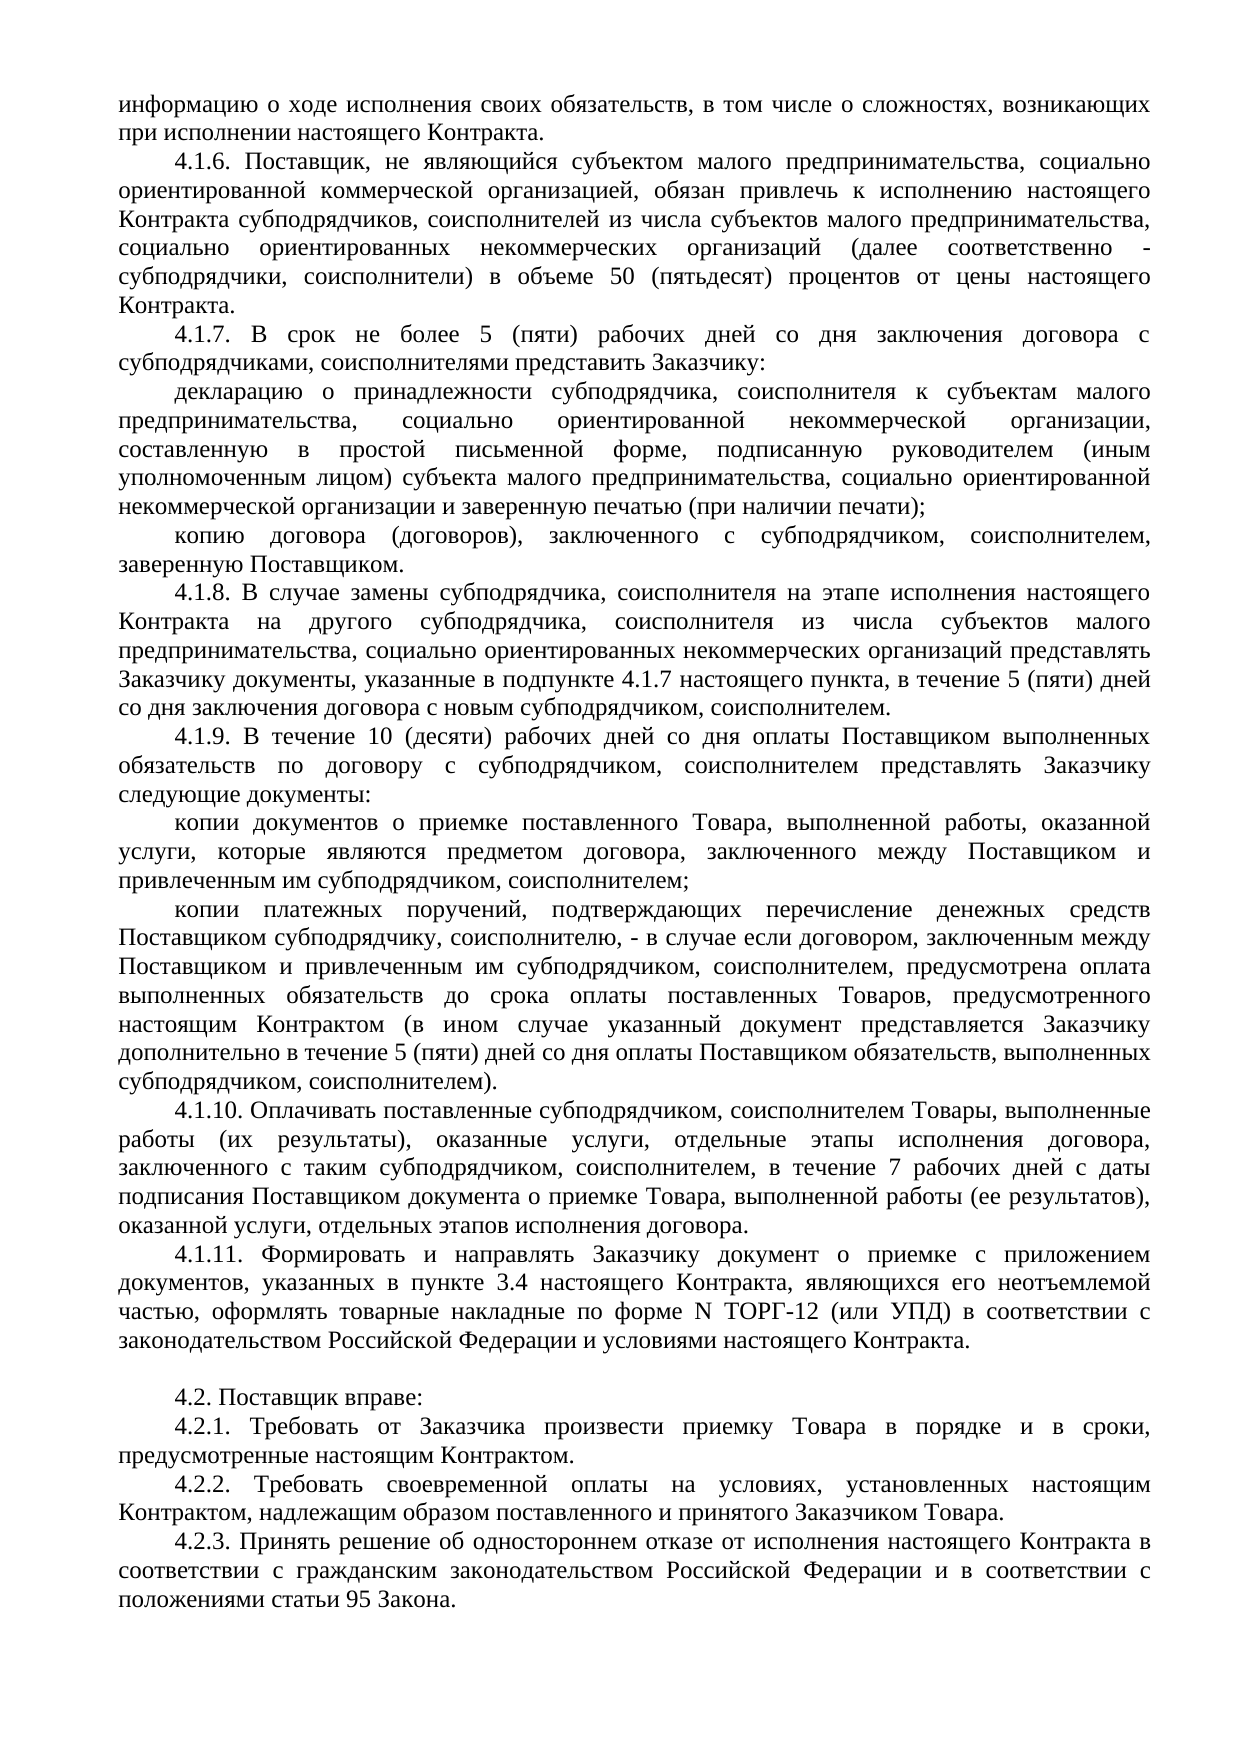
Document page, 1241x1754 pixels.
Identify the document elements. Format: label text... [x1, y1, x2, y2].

text декларацию о принадлежности субподрядчика, соисполнителя к субъектам малого предпринимательства, социально ориентированной некоммерческой организации, составленную в простой письменной форме, подписанную руководителем (иным уполномоченным лицом) субъекта малого предпринимательства, социально ориентированной некоммерческой организации и заверенную печатью (при наличии печати); [118, 376, 1152, 520]
text 4.1.9. В течение 10 (десяти) рабочих дней со дня оплаты Поставщиком выполненных обязательств по договору с субподрядчиком, соисполнителем представлять Заказчику следующие документы: [118, 721, 1152, 807]
text 4.1.7. В срок не более 5 (пяти) рабочих дней со дня заключения договора с субподрядчиками, соисполнителями представить Заказчику: [118, 319, 1152, 376]
text копию договора (договоров), заключенного с субподрядчиком, соисполнителем, заверенную Поставщиком. [118, 520, 1152, 577]
text 4.2.1. Требовать от Заказчика произвести приемку Товара в порядке и в сроки, предусмотренные настоящим Контрактом. [118, 1411, 1152, 1469]
text 4.1.8. В случае замены субподрядчика, соисполнителя на этапе исполнения настоящего Контракта на другого субподрядчика, соисполнителя из числа субъектов малого предпринимательства, социально ориентированных некоммерческих организаций представлять Заказчику документы, указанные в подпункте 4.1.7 настоящего пункта, в течение 5 (пяти) дней со дня заключения договора с новым субподрядчиком, соисполнителем. [118, 577, 1152, 721]
text 4.1.11. Формировать и направлять Заказчику документ о приемке с приложением документов, указанных в пункте 3.4 настоящего Контракта, являющихся его неотъемлемой частью, оформлять товарные накладные по форме N ТОРГ-12 (или УПД) в соответствии с законодательством Российской Федерации и условиями настоящего Контракта. [118, 1239, 1152, 1354]
text 4.2. Поставщик вправе: [118, 1382, 1152, 1411]
text 4.2.2. Требовать своевременной оплаты на условиях, установленных настоящим Контрактом, надлежащим образом поставленного и принятого Заказчиком Товара. [118, 1469, 1152, 1526]
text копии документов о приемке поставленного Товара, выполненной работы, оказанной услуги, которые являются предметом договора, заключенного между Поставщиком и привлеченным им субподрядчиком, соисполнителем; [118, 807, 1152, 894]
text 4.2.3. Принять решение об одностороннем отказе от исполнения настоящего Контракта в соответствии с гражданским законодательством Российской Федерации и в соответствии с положениями статьи 95 Закона. [118, 1526, 1152, 1612]
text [118, 89, 1152, 146]
text 4.1.10. Оплачивать поставленные субподрядчиком, соисполнителем Товары, выполненные работы (их результаты), оказанные услуги, отдельные этапы исполнения договора, заключенного с таким субподрядчиком, соисполнителем, в течение 7 рабочих дней с даты подписания Поставщиком документа о приемке Товара, выполненной работы (ее результатов), оказанной услуги, отдельных этапов исполнения договора. [118, 1095, 1152, 1239]
text 4.1.6. Поставщик, не являющийся субъектом малого предпринимательства, социально ориентированной коммерческой организацией, обязан привлечь к исполнению настоящего Контракта субподрядчиков, соисполнителей из числа субъектов малого предпринимательства, социально ориентированных некоммерческих организаций (далее соответственно - субподрядчики, соисполнители) в объеме 50 (пятьдесят) процентов от цены настоящего Контракта. [118, 146, 1152, 319]
text копии платежных поручений, подтверждающих перечисление денежных средств Поставщиком субподрядчику, соисполнителю, - в случае если договором, заключенным между Поставщиком и привлеченным им субподрядчиком, соисполнителем, предусмотрена оплата выполненных обязательств до срока оплаты поставленных Товаров, предусмотренного настоящим Контрактом (в ином случае указанный документ представляется Заказчику дополнительно в течение 5 (пяти) дней со дня оплаты Поставщиком обязательств, выполненных субподрядчиком, соисполнителем). [118, 894, 1152, 1095]
